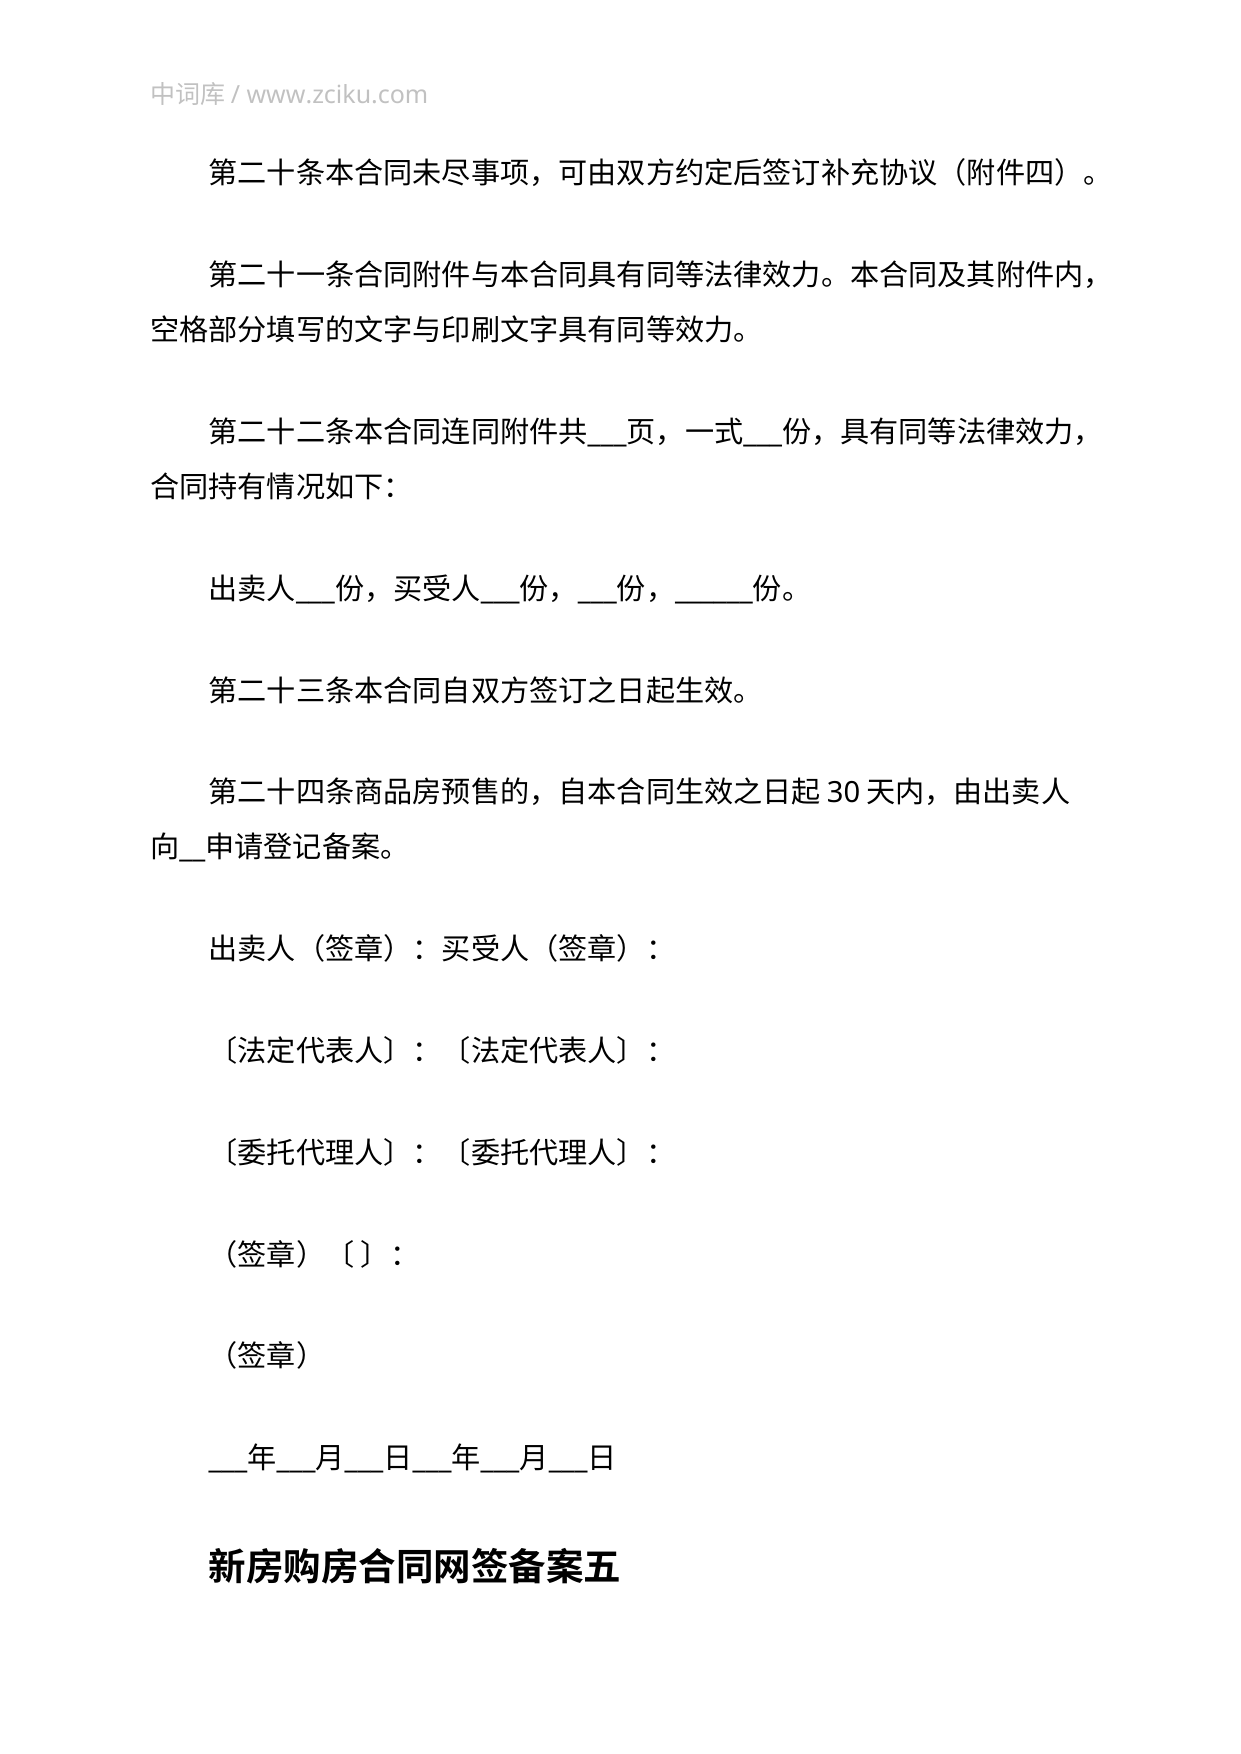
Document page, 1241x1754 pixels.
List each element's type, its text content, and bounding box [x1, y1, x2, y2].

text （签章） [150, 1333, 1090, 1375]
text 第二十一条合同附件与本合同具有同等法律效力。本合同及其附件内，空格部分填写的文字与印刷文字具有同等效力。 [150, 252, 1090, 349]
text 〔法定代表人〕：〔法定代表人〕： [150, 1028, 1090, 1070]
text ___年___月___日___年___月___日 [150, 1435, 1090, 1477]
text 新房购房合同网签备案五 [150, 1537, 1090, 1591]
text 出卖人___份，买受人___份，___份，______份。 [150, 565, 1090, 608]
text 出卖人（签章）：买受人（签章）： [150, 926, 1090, 968]
text 第二十四条商品房预售的，自本合同生效之日起30天内，由出卖人向__申请登记备案。 [150, 769, 1090, 866]
text 第二十条本合同未尽事项，可由双方约定后签订补充协议（附件四）。 [150, 150, 1090, 192]
text （签章）〔 〕： [150, 1231, 1090, 1273]
text 第二十二条本合同连同附件共___页，一式___份，具有同等法律效力，合同持有情况如下： [150, 408, 1090, 506]
text 第二十三条本合同自双方签订之日起生效。 [150, 667, 1090, 709]
text 〔委托代理人〕：〔委托代理人〕： [150, 1129, 1090, 1172]
